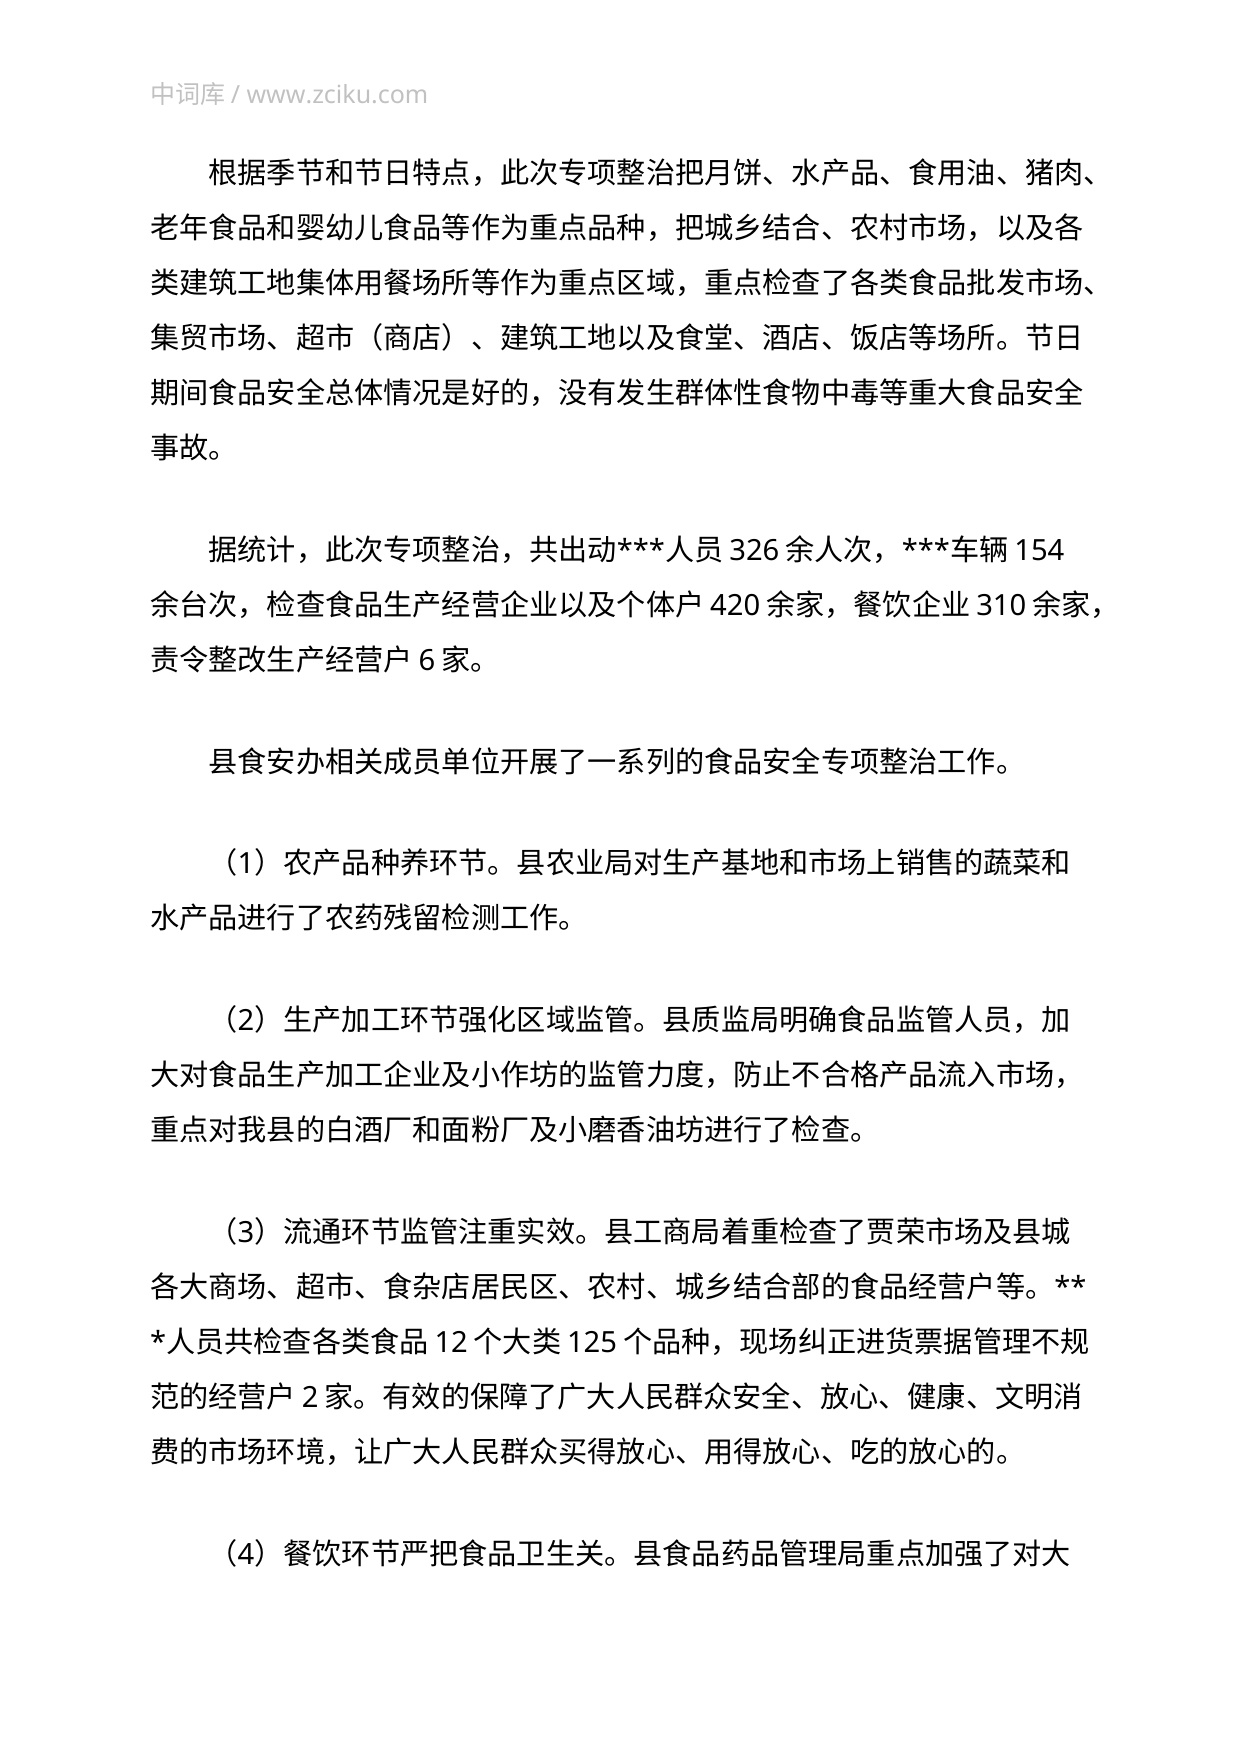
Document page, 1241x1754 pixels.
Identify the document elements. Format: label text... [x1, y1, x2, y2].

text 据统计，此次专项整治，共出动***人员326余人次，***车辆154余台次，检查食品生产经营企业以及个体户420余家，餐饮企业310余家，责令整改生产经营户6家。 [150, 526, 1090, 679]
text 县食安办相关成员单位开展了一系列的食品安全专项整治工作。 [150, 738, 1090, 781]
text （1）农产品种养环节。县农业局对生产基地和市场上销售的蔬菜和水产品进行了农药残留检测工作。 [150, 840, 1090, 937]
text 根据季节和节日特点，此次专项整治把月饼、水产品、食用油、猪肉、老年食品和婴幼儿食品等作为重点品种，把城乡结合、农村市场，以及各类建筑工地集体用餐场所等作为重点区域，重点检查了各类食品批发市场、集贸市场、超市（商店）、建筑工地以及食堂、酒店、饭店等场所。节日期间食品安全总体情况是好的，没有发生群体性食物中毒等重大食品安全事故。 [150, 150, 1090, 467]
text （3）流通环节监管注重实效。县工商局着重检查了贾荣市场及县城各大商场、超市、食杂店居民区、农村、城乡结合部的食品经营户等。***人员共检查各类食品12个大类125个品种，现场纠正进货票据管理不规范的经营户2家。有效的保障了广大人民群众安全、放心、健康、文明消费的市场环境，让广大人民群众买得放心、用得放心、吃的放心的。 [150, 1208, 1090, 1471]
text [150, 1530, 1090, 1573]
text （2）生产加工环节强化区域监管。县质监局明确食品监管人员，加大对食品生产加工企业及小作坊的监管力度，防止不合格产品流入市场，重点对我县的白酒厂和面粉厂及小磨香油坊进行了检查。 [150, 997, 1090, 1149]
